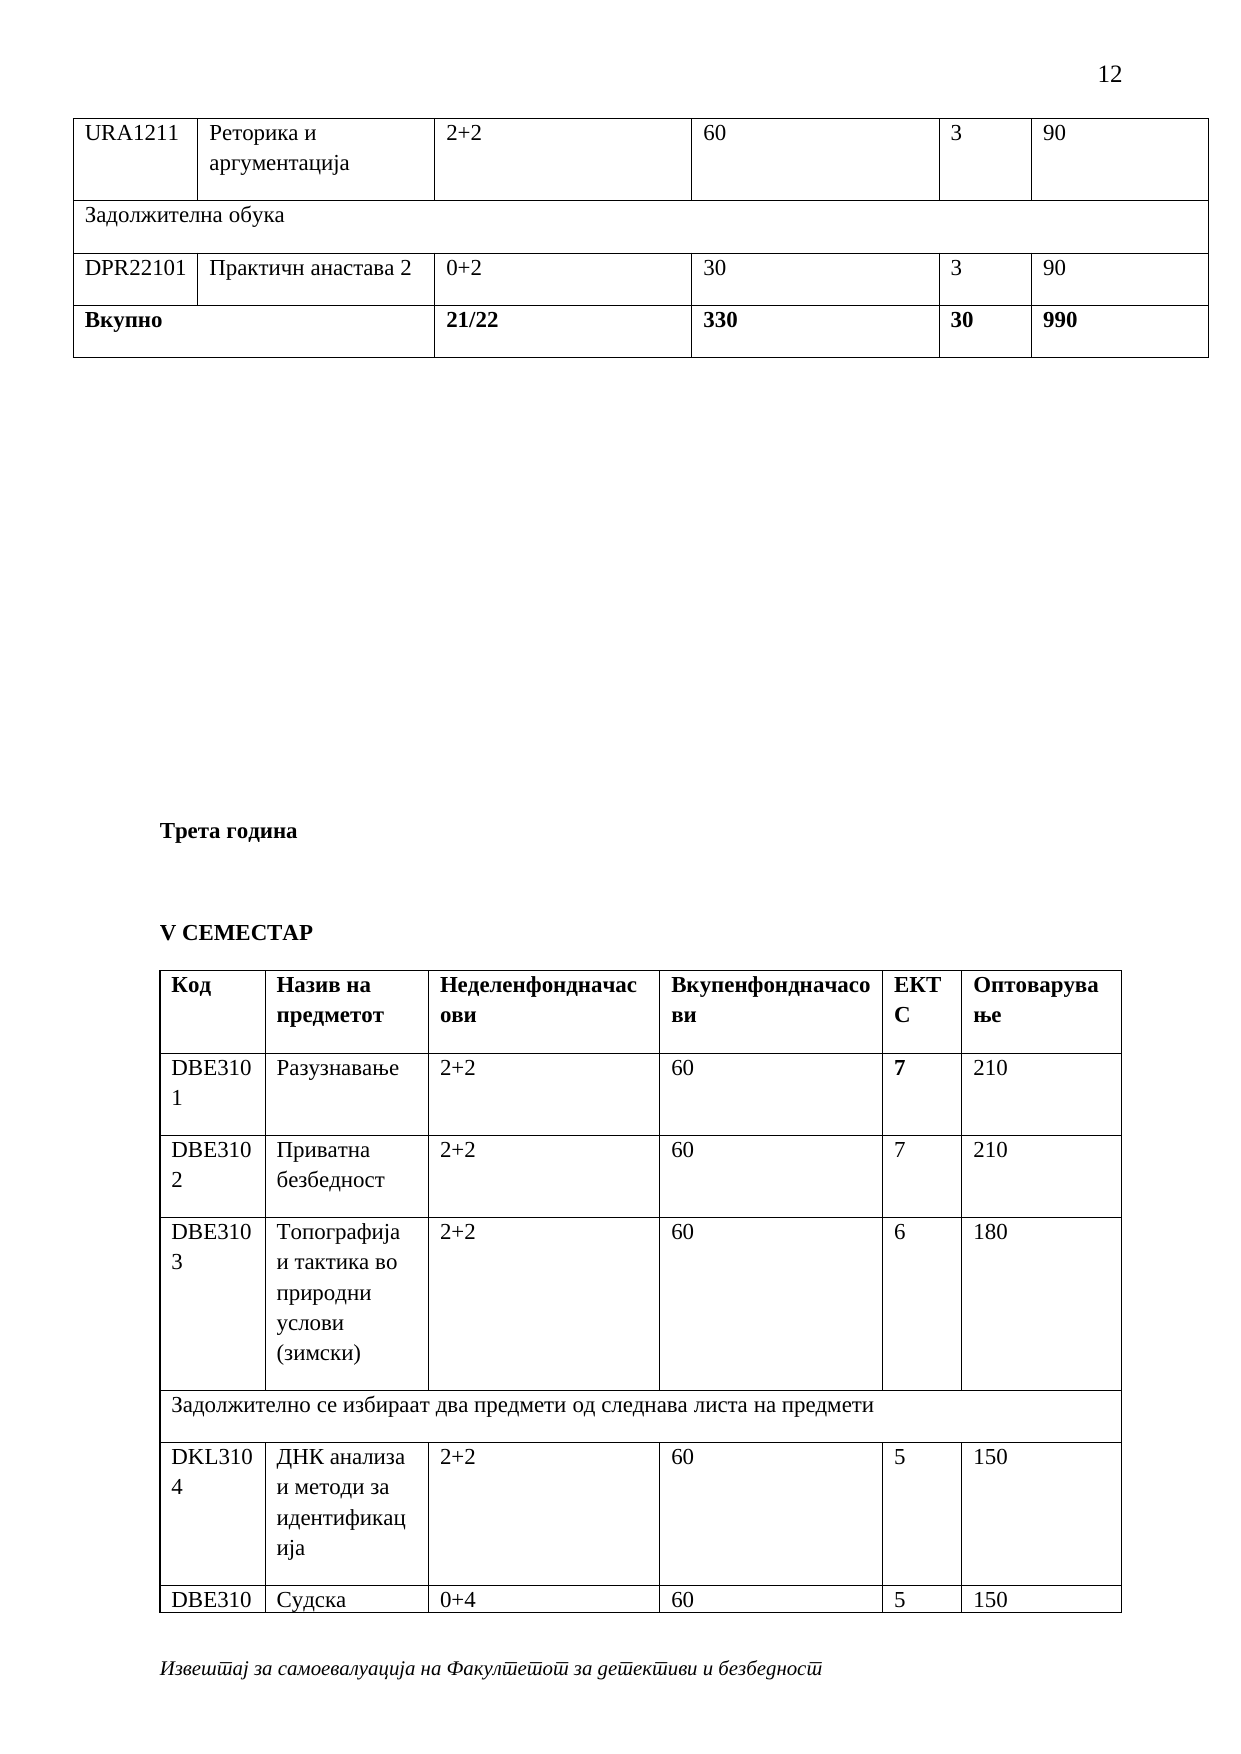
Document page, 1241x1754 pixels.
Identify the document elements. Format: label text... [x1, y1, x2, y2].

table_cell 7 [883, 1136, 961, 1217]
table_cell 150 [962, 1443, 1121, 1585]
table_cell 150 [962, 1586, 1121, 1612]
table_cell Задолжителна обука [74, 201, 1208, 252]
table_cell 2+2 [429, 1443, 659, 1585]
table_cell 3 [940, 119, 1031, 200]
table_cell 90 [1032, 119, 1208, 200]
table_cell Топографија и тактика во природни услови (зимски) [266, 1218, 428, 1390]
table_cell 210 [962, 1136, 1121, 1217]
table_cell 60 [660, 1443, 882, 1585]
table_cell Судска медицина [266, 1586, 428, 1612]
table_cell Приватна безбедност [266, 1136, 428, 1217]
table_cell Реторика и аргументација [198, 119, 434, 200]
table_cell 60 [660, 1136, 882, 1217]
table_header Вкупенфондначасови [660, 971, 882, 1052]
table_cell 3 [940, 254, 1031, 304]
table_cell 7 [883, 1054, 961, 1135]
table_cell 60 [660, 1586, 882, 1612]
table_cell URA1211 [74, 119, 197, 200]
table_cell 0+2 [435, 254, 691, 304]
table_cell 60 [660, 1054, 882, 1135]
table_cell DKL3104 [161, 1443, 265, 1585]
table_cell DPR22101 [74, 254, 197, 304]
table_cell Разузнавање [266, 1054, 428, 1135]
table_cell DBE3106 [161, 1586, 265, 1612]
table_cell 30 [940, 306, 1031, 357]
table_cell 2+2 [429, 1054, 659, 1135]
table_cell 60 [660, 1218, 882, 1390]
table_cell 60 [692, 119, 939, 200]
table_cell Вкупно [74, 306, 434, 357]
table_cell Практичн анастава 2 [198, 254, 434, 304]
table_header ЕКТС [883, 971, 961, 1052]
table_cell Задолжително се избираат два предмети од следнава листа на предмети [161, 1391, 1121, 1442]
table_cell 30 [692, 254, 939, 304]
table_header Назив на предметот [266, 971, 428, 1052]
table_cell DBE3101 [161, 1054, 265, 1135]
table_header Неделенфондначасови [429, 971, 659, 1052]
table_header Оптоварување [962, 971, 1121, 1052]
table_cell 180 [962, 1218, 1121, 1390]
text Трета година [159, 817, 1122, 843]
table_cell DBE3103 [161, 1218, 265, 1390]
text V СЕМЕСТАР [159, 919, 1122, 946]
table_cell 5 [883, 1586, 961, 1612]
table_cell 2+2 [435, 119, 691, 200]
table_cell 2+2 [429, 1136, 659, 1217]
table_cell 990 [1032, 306, 1208, 357]
table_cell 0+4 [429, 1586, 659, 1612]
table_cell DBE3102 [161, 1136, 265, 1217]
table_cell ДНК анализа и методи за идентификација [266, 1443, 428, 1585]
table_cell 90 [1032, 254, 1208, 304]
table_cell 6 [883, 1218, 961, 1390]
table_cell 21/22 [435, 306, 691, 357]
table_header Код [161, 971, 265, 1052]
table_cell 2+2 [429, 1218, 659, 1390]
table_cell 210 [962, 1054, 1121, 1135]
table_cell 330 [692, 306, 939, 357]
table_cell 5 [883, 1443, 961, 1585]
